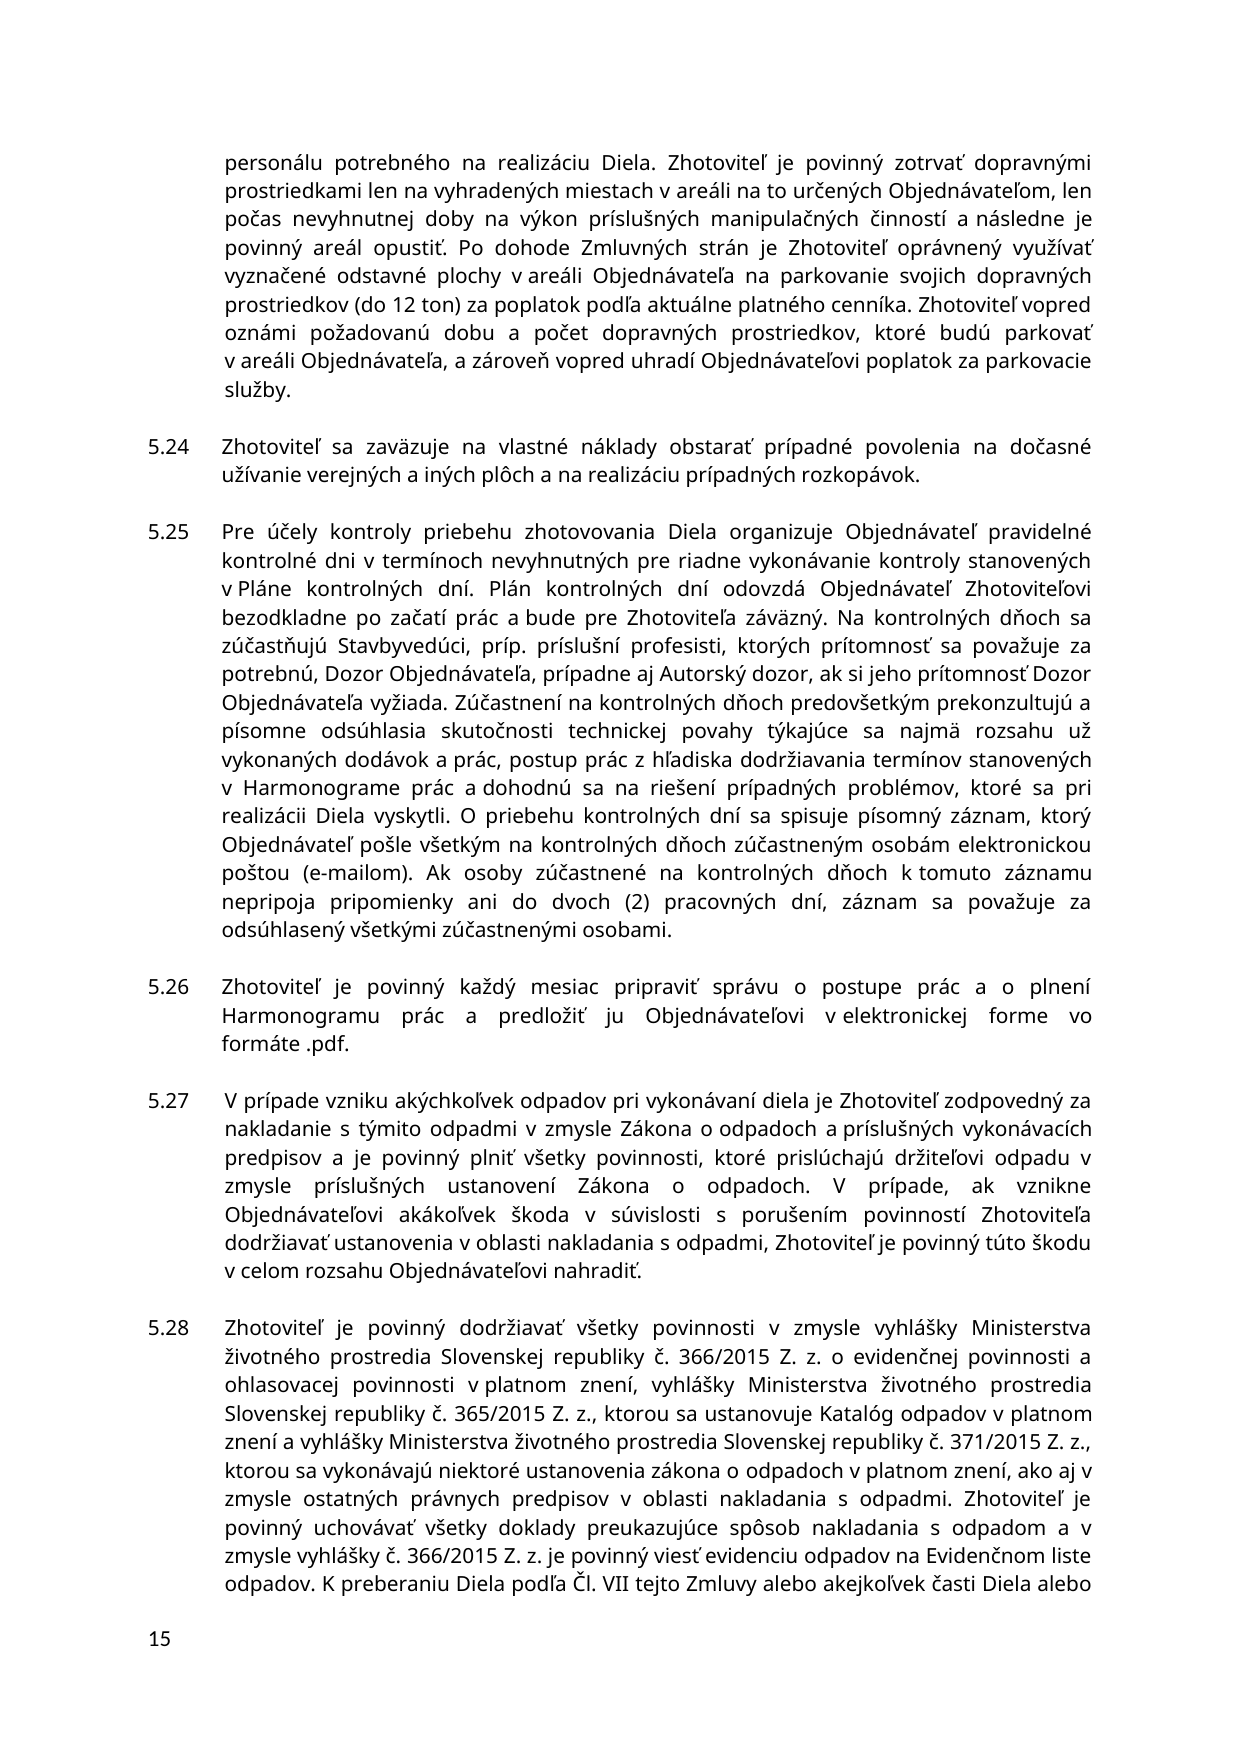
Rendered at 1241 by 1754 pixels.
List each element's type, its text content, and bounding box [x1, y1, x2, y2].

list Pre účely kontroly priebehu zhotovovania Diela organizuje Objednávateľ pravidelné kontrolné dni v termínoch nevyhnutných pre riadne vykonávanie kontroly stanovených v Pláne kontrolných dní. Plán kontrolných dní odovzdá Objednávateľ Zhotoviteľovi bezodkladne po začatí prác a bude pre Zhotoviteľa záväzný. Na kontrolných dňoch sa zúčastňujú Stavbyvedúci, príp. príslušní profesisti, ktorých prítomnosť sa považuje za potrebnú, Dozor Objednávateľa, prípadne aj Autorský dozor, ak si jeho prítomnosť Dozor Objednávateľa vyžiada. Zúčastnení na kontrolných dňoch predovšetkým prekonzultujú a písomne odsúhlasia skutočnosti technickej povahy týkajúce sa najmä rozsahu už vykonaných dodávok a prác, postup prác z hľadiska dodržiavania termínov stanovených v Harmonograme prác a dohodnú sa na riešení prípadných problémov, ktoré sa pri realizácii Diela vyskytli. O priebehu kontrolných dní sa spisuje písomný záznam, ktorý Objednávateľ pošle všetkým na kontrolných dňoch zúčastneným osobám elektronickou poštou (e-mailom). Ak osoby zúčastnené na kontrolných dňoch k tomuto záznamu nepripoja pripomienky ani do dvoch (2) pracovných dní, záznam sa považuje za odsúhlasený všetkými zúčastnenými osobami. [148, 517, 1093, 944]
list Zhotoviteľ je povinný každý mesiac pripraviť správu o postupe prác a o plnení Harmonogramu prác a predložiť ju Objednávateľovi v elektronickej forme vo formáte .pdf. [148, 972, 1093, 1058]
list Zhotoviteľ sa zaväzuje na vlastné náklady obstarať prípadné povolenia na dočasné užívanie verejných a iných plôch a na realizáciu prípadných rozkopávok. [148, 432, 1093, 489]
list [148, 1313, 1093, 1598]
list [148, 148, 1093, 403]
list V prípade vzniku akýchkoľvek odpadov pri vykonávaní diela je Zhotoviteľ zodpovedný za nakladanie s týmito odpadmi v zmysle Zákona o odpadoch a príslušných vykonávacích predpisov a je povinný plniť všetky povinnosti, ktoré prislúchajú držiteľovi odpadu v zmysle príslušných ustanovení Zákona o odpadoch. V prípade, ak vznikne Objednávateľovi akákoľvek škoda v súvislosti s porušením povinností Zhotoviteľa dodržiavať ustanovenia v oblasti nakladania s odpadmi, Zhotoviteľ je povinný túto škodu v celom rozsahu Objednávateľovi nahradiť. [148, 1086, 1093, 1285]
